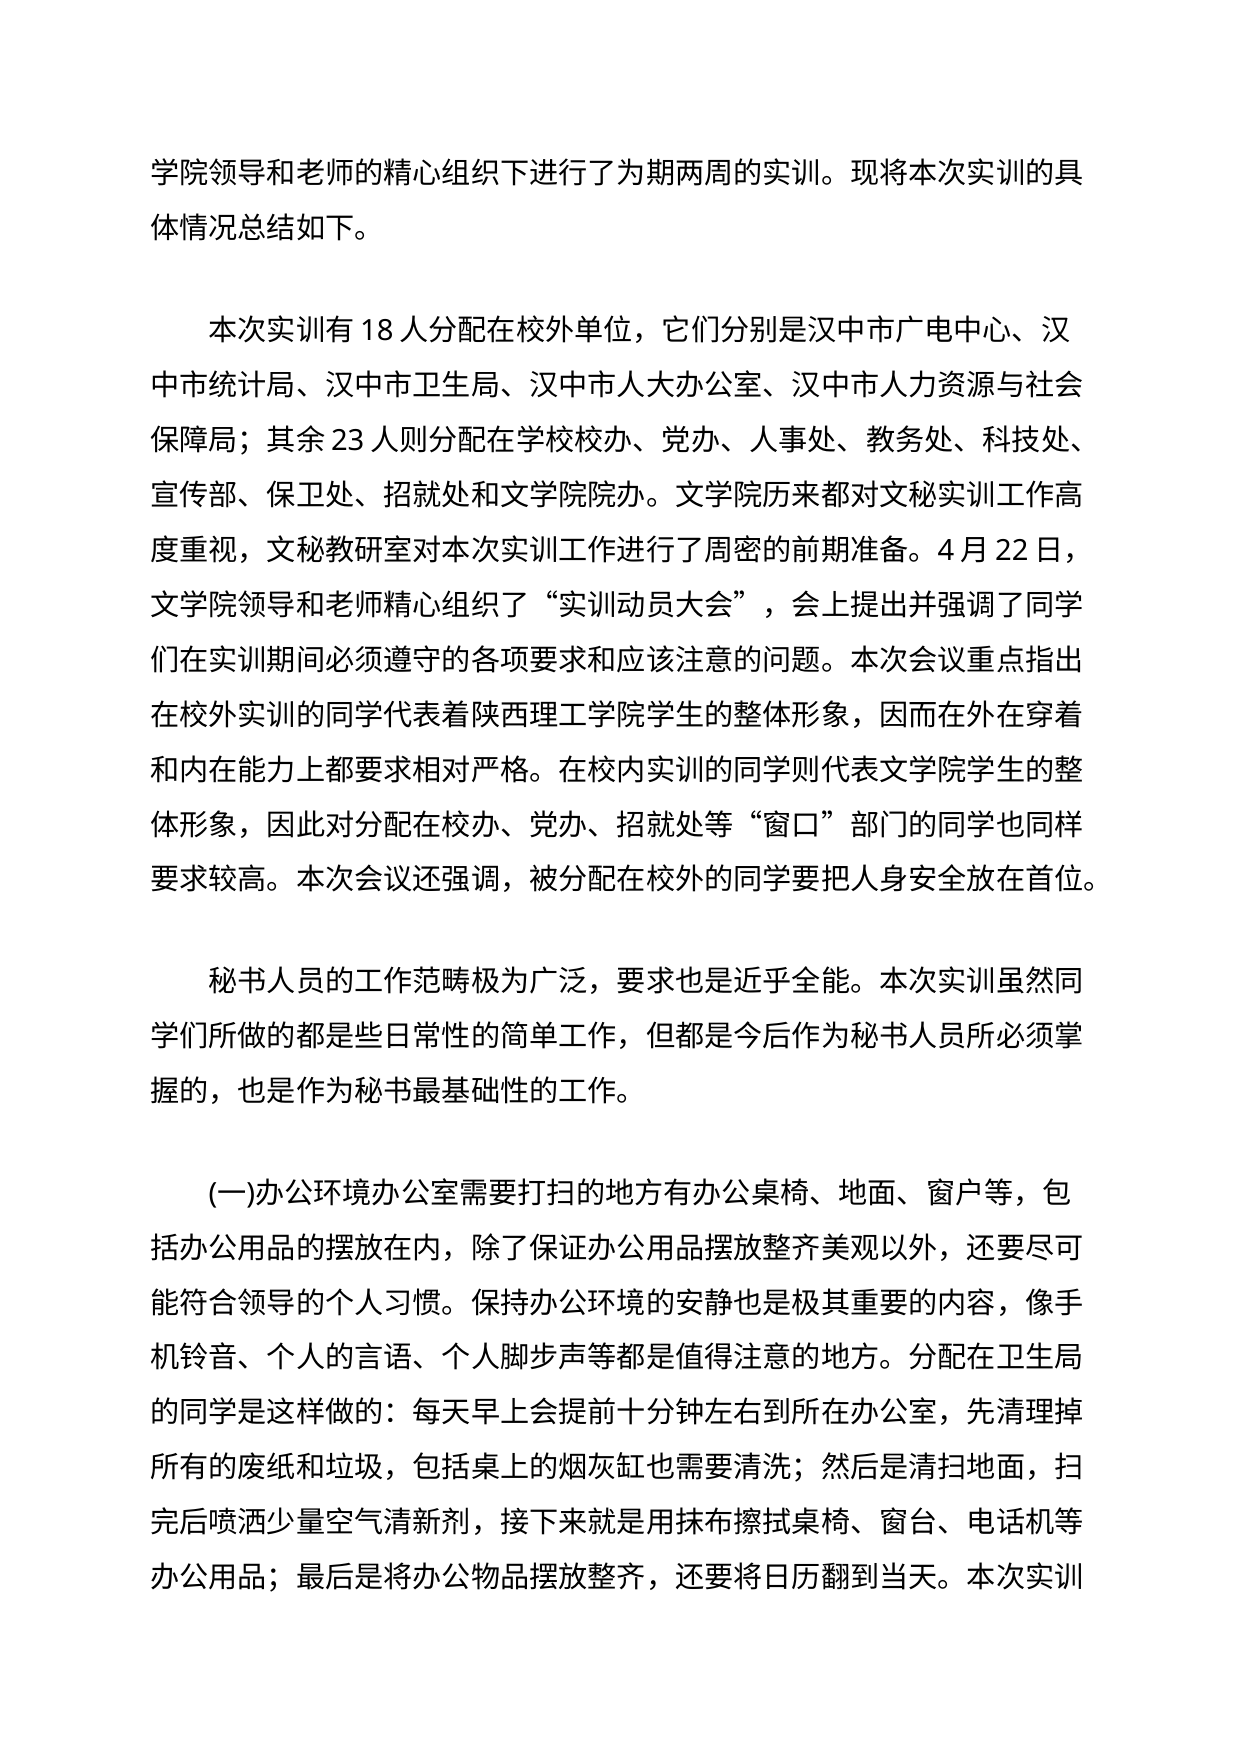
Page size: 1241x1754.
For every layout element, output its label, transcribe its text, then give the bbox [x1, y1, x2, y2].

text 秘书人员的工作范畴极为广泛，要求也是近乎全能。本次实训虽然同学们所做的都是些日常性的简单工作，但都是今后作为秘书人员所必须掌握的，也是作为秘书最基础性的工作。 [150, 958, 1090, 1110]
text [150, 1169, 1090, 1596]
text 本次实训有18人分配在校外单位，它们分别是汉中市广电中心、汉中市统计局、汉中市卫生局、汉中市人大办公室、汉中市人力资源与社会保障局；其余23人则分配在学校校办、党办、人事处、教务处、科技处、宣传部、保卫处、招就处和文学院院办。文学院历来都对文秘实训工作高度重视，文秘教研室对本次实训工作进行了周密的前期准备。4月22日，文学院领导和老师精心组织了“实训动员大会”，会上提出并强调了同学们在实训期间必须遵守的各项要求和应该注意的问题。本次会议重点指出在校外实训的同学代表着陕西理工学院学生的整体形象，因而在外在穿着和内在能力上都要求相对严格。在校内实训的同学则代表文学院学生的整体形象，因此对分配在校办、党办、招就处等“窗口”部门的同学也同样要求较高。本次会议还强调，被分配在校外的同学要把人身安全放在首位。 [150, 307, 1090, 898]
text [150, 150, 1090, 247]
